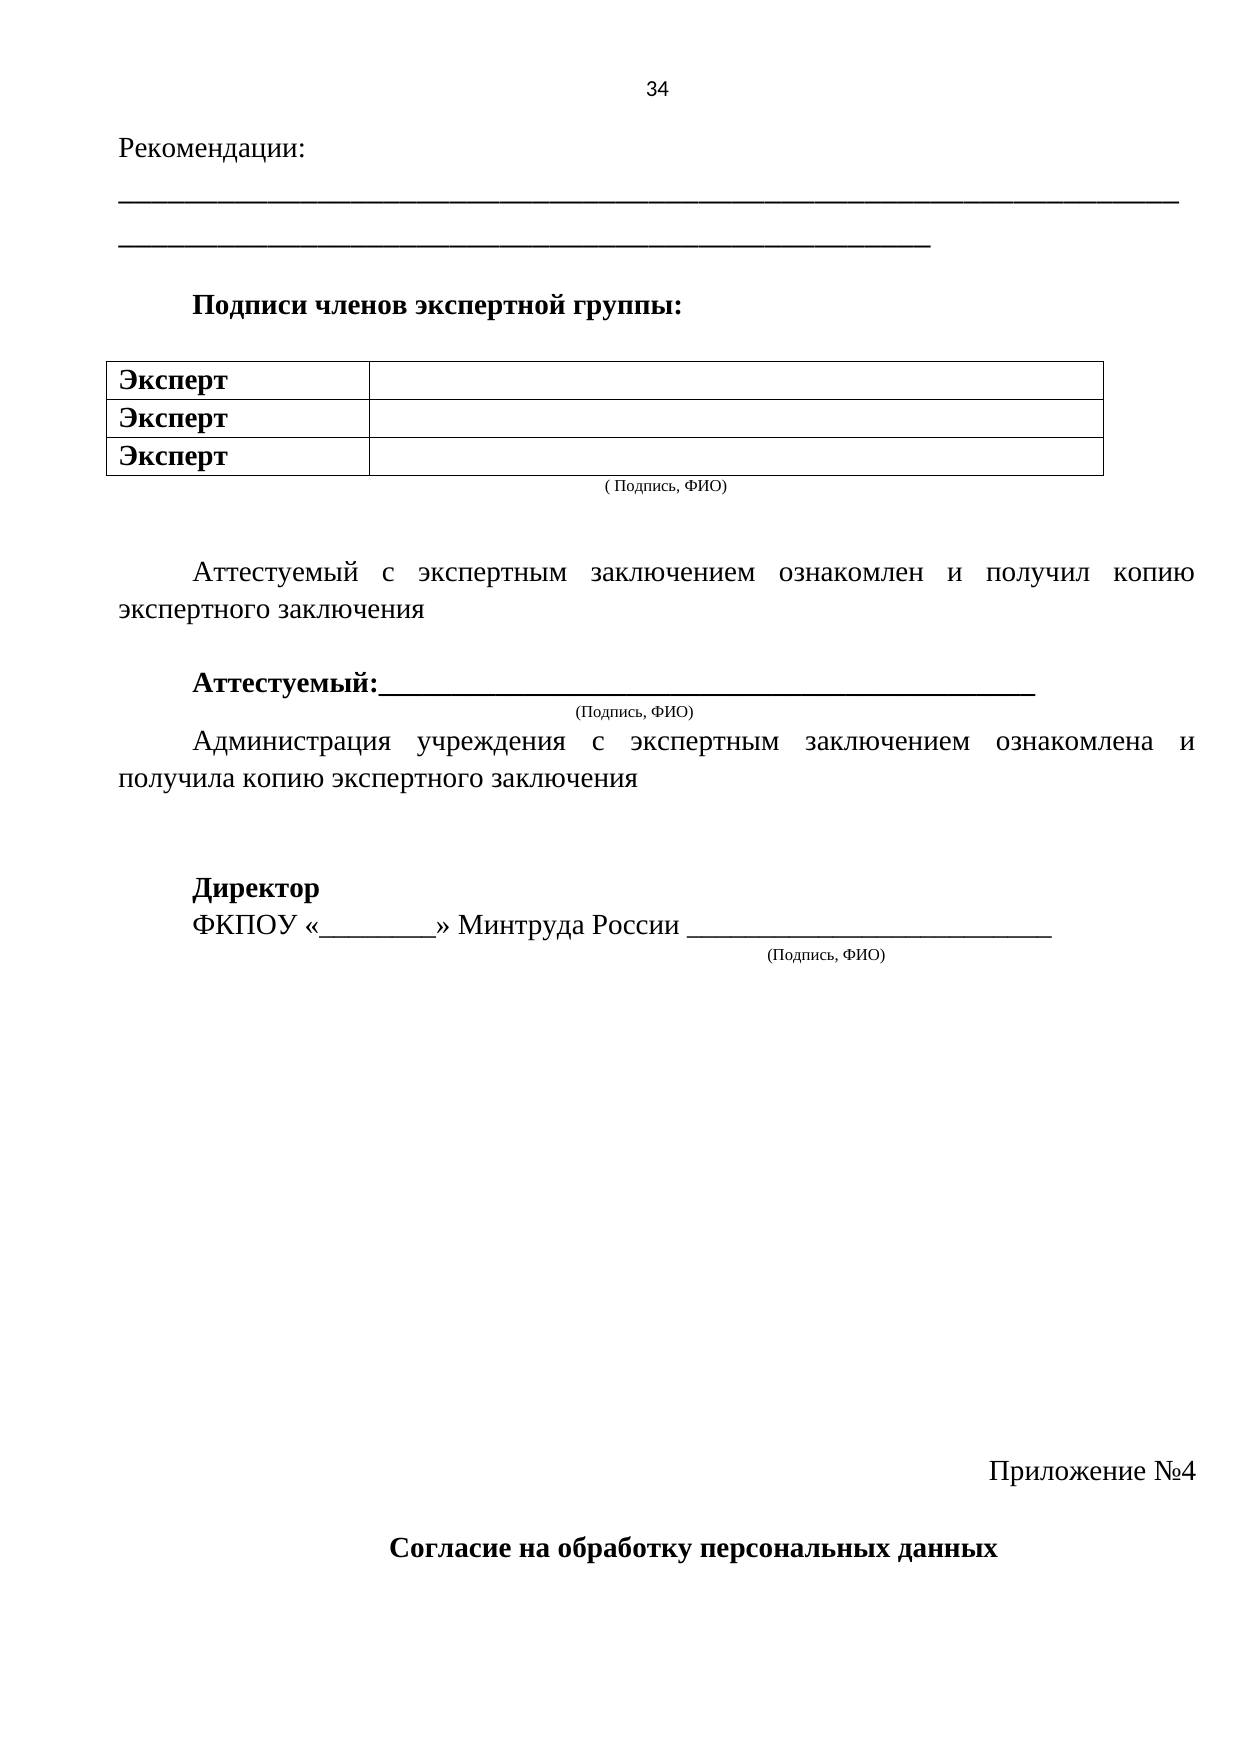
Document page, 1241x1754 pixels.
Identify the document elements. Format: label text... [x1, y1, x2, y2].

text Аттестуемый с экспертным заключением ознакомлен и получил копию экспертного заключения [118, 554, 1196, 625]
text Согласие на обработку персональных данных [234, 1530, 1153, 1564]
text (Подпись, ФИО) [118, 944, 1196, 963]
text _________________________________________________________________________________________________________________ [118, 167, 1196, 252]
text ФКПОУ «________» Минтруда России _________________________ [118, 907, 1196, 941]
text Подписи членов экспертной группы: [118, 287, 1196, 321]
table_header [370, 362, 1103, 399]
table_cell [370, 400, 1103, 437]
table_cell [370, 438, 1103, 474]
text (Подпись, ФИО) [118, 702, 1196, 721]
table_cell Эксперт [107, 438, 369, 474]
table_cell Эксперт [107, 400, 369, 437]
table_header Эксперт [107, 362, 369, 399]
text ( Подпись, ФИО) [118, 476, 1196, 495]
text Администрация учреждения с экспертным заключением ознакомлена и получила копию экспертного заключения [118, 723, 1196, 793]
text Рекомендации: [118, 130, 1196, 163]
text Аттестуемый:_____________________________________________ [118, 665, 1196, 699]
text Приложение №4 [753, 1453, 1196, 1487]
text Директор [118, 871, 1196, 904]
